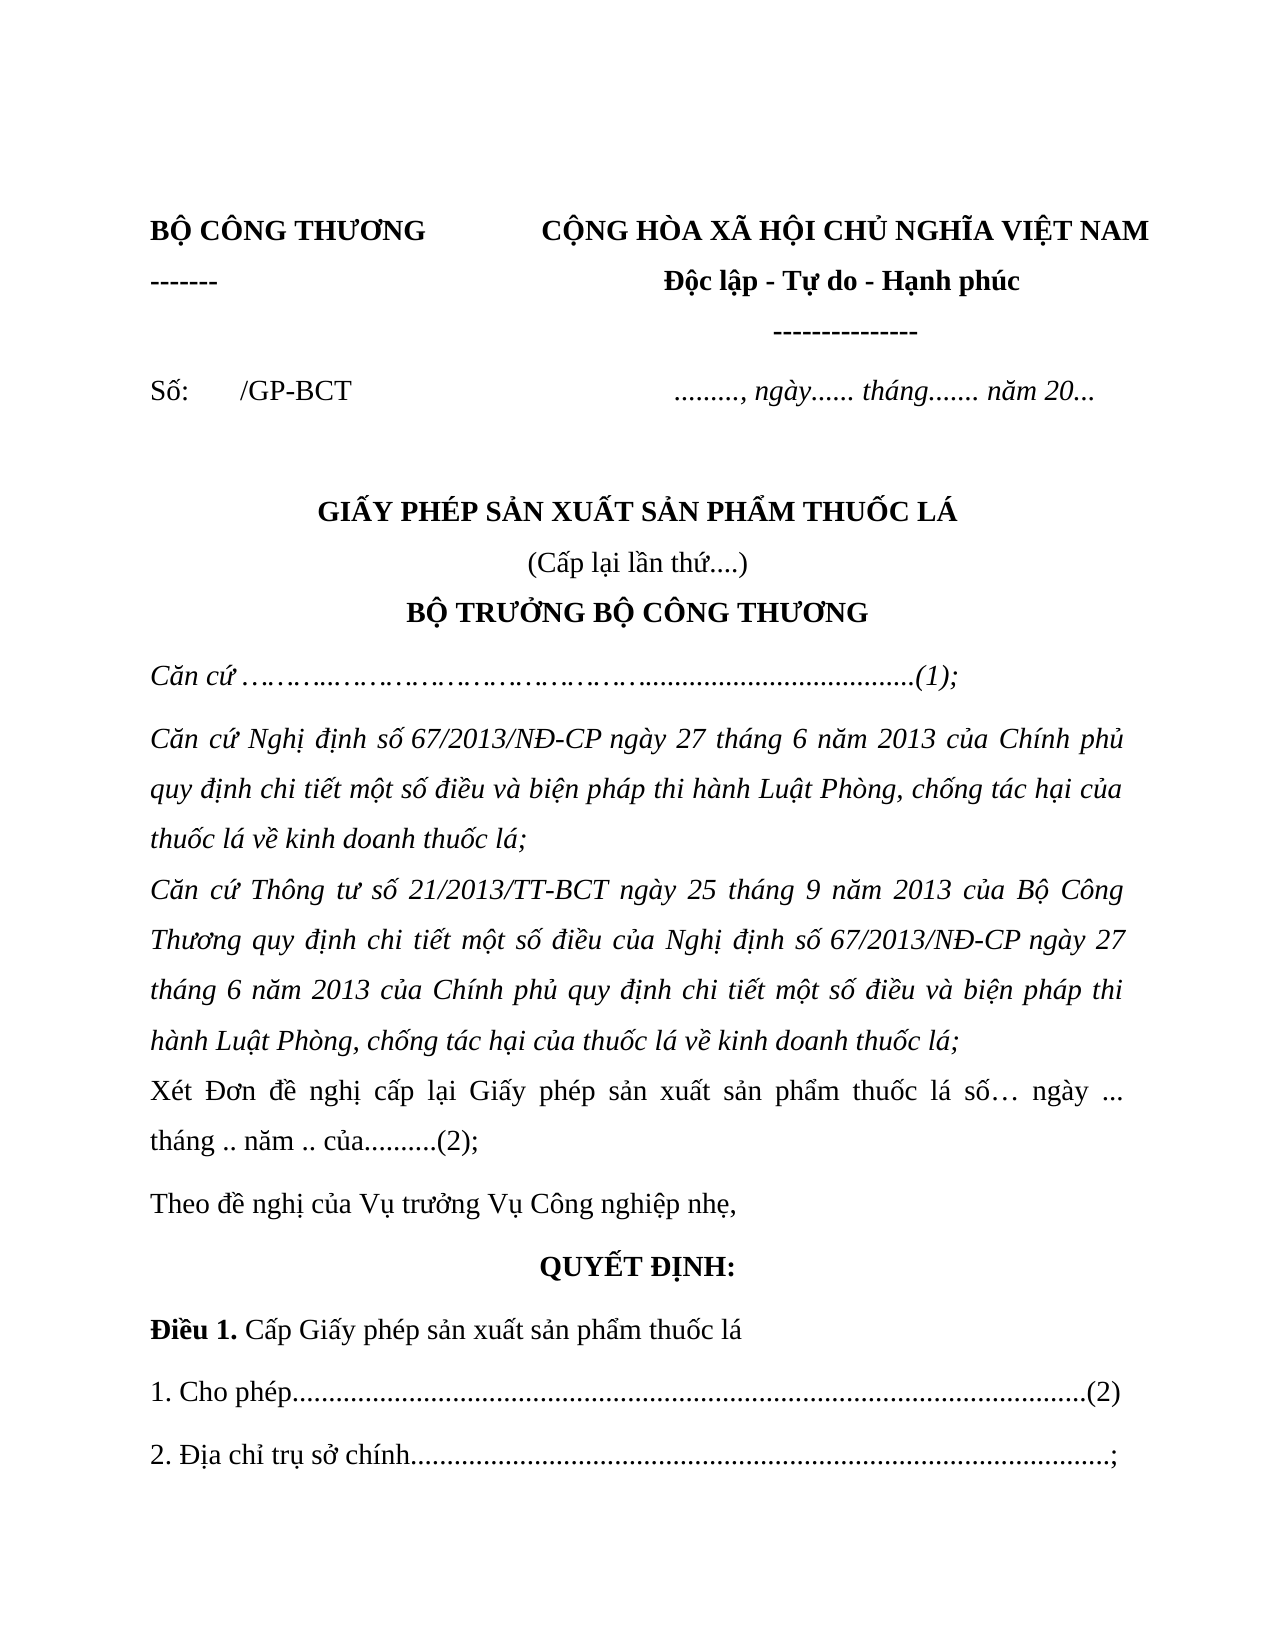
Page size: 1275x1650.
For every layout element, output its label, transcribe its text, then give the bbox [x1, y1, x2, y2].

text Điều 1. Cấp Giấy phép sản xuất sản phẩm thuốc lá [150, 1312, 1125, 1345]
text (Cấp lại lần thứ....) [150, 545, 1125, 578]
table_cell Số: /GP-BCT [150, 373, 528, 432]
text GIẤY PHÉP SẢN XUẤT SẢN PHẨM THUỐC LÁ [150, 494, 1125, 528]
text QUYẾT ĐỊNH: [150, 1249, 1125, 1282]
text 2. Địa chỉ trụ sở chính................................................................................................; [150, 1437, 1125, 1471]
text 1. Cho phép.............................................................................................................(2) [150, 1374, 1125, 1408]
text Căn cứ ………..……………………………….....................................(1); [150, 658, 1125, 692]
text Căn cứ Thông tư số 21/2013/TT-BCT ngày 25 tháng 9 năm 2013 của Bộ Công Thương quy định chi tiết một số điều của Nghị định số 67/2013/NĐ-CP ngày 27 tháng 6 năm 2013 của Chính phủ quy định chi tiết một số điều và biện pháp thi hành Luật Phòng, chống tác hại của thuốc lá về kinh doanh thuốc lá; [150, 872, 1125, 1056]
text BỘ TRƯỞNG BỘ CÔNG THƯƠNG [150, 595, 1125, 629]
text Căn cứ Nghị định số 67/2013/NĐ-CP ngày 27 tháng 6 năm 2013 của Chính phủ quy định chi tiết một số điều và biện pháp thi hành Luật Phòng, chống tác hại của thuốc lá về kinh doanh thuốc lá; [150, 721, 1125, 855]
table_header BỘ CÔNG THƯƠNG ------- [150, 213, 528, 373]
table_header CỘNG HÒA XÃ HỘI CHỦ NGHĨA VIỆT NAM Độc lập - Tự do - Hạnh phúc --------------- [528, 213, 1162, 373]
text Xét Đơn đề nghị cấp lại Giấy phép sản xuất sản phẩm thuốc lá số… ngày ... tháng .. năm .. của..........(2); [150, 1073, 1125, 1157]
table_cell ........., ngày...... tháng....... năm 20... [528, 373, 1162, 432]
text Theo đề nghị của Vụ trưởng Vụ Công nghiệp nhẹ, [150, 1186, 1125, 1220]
